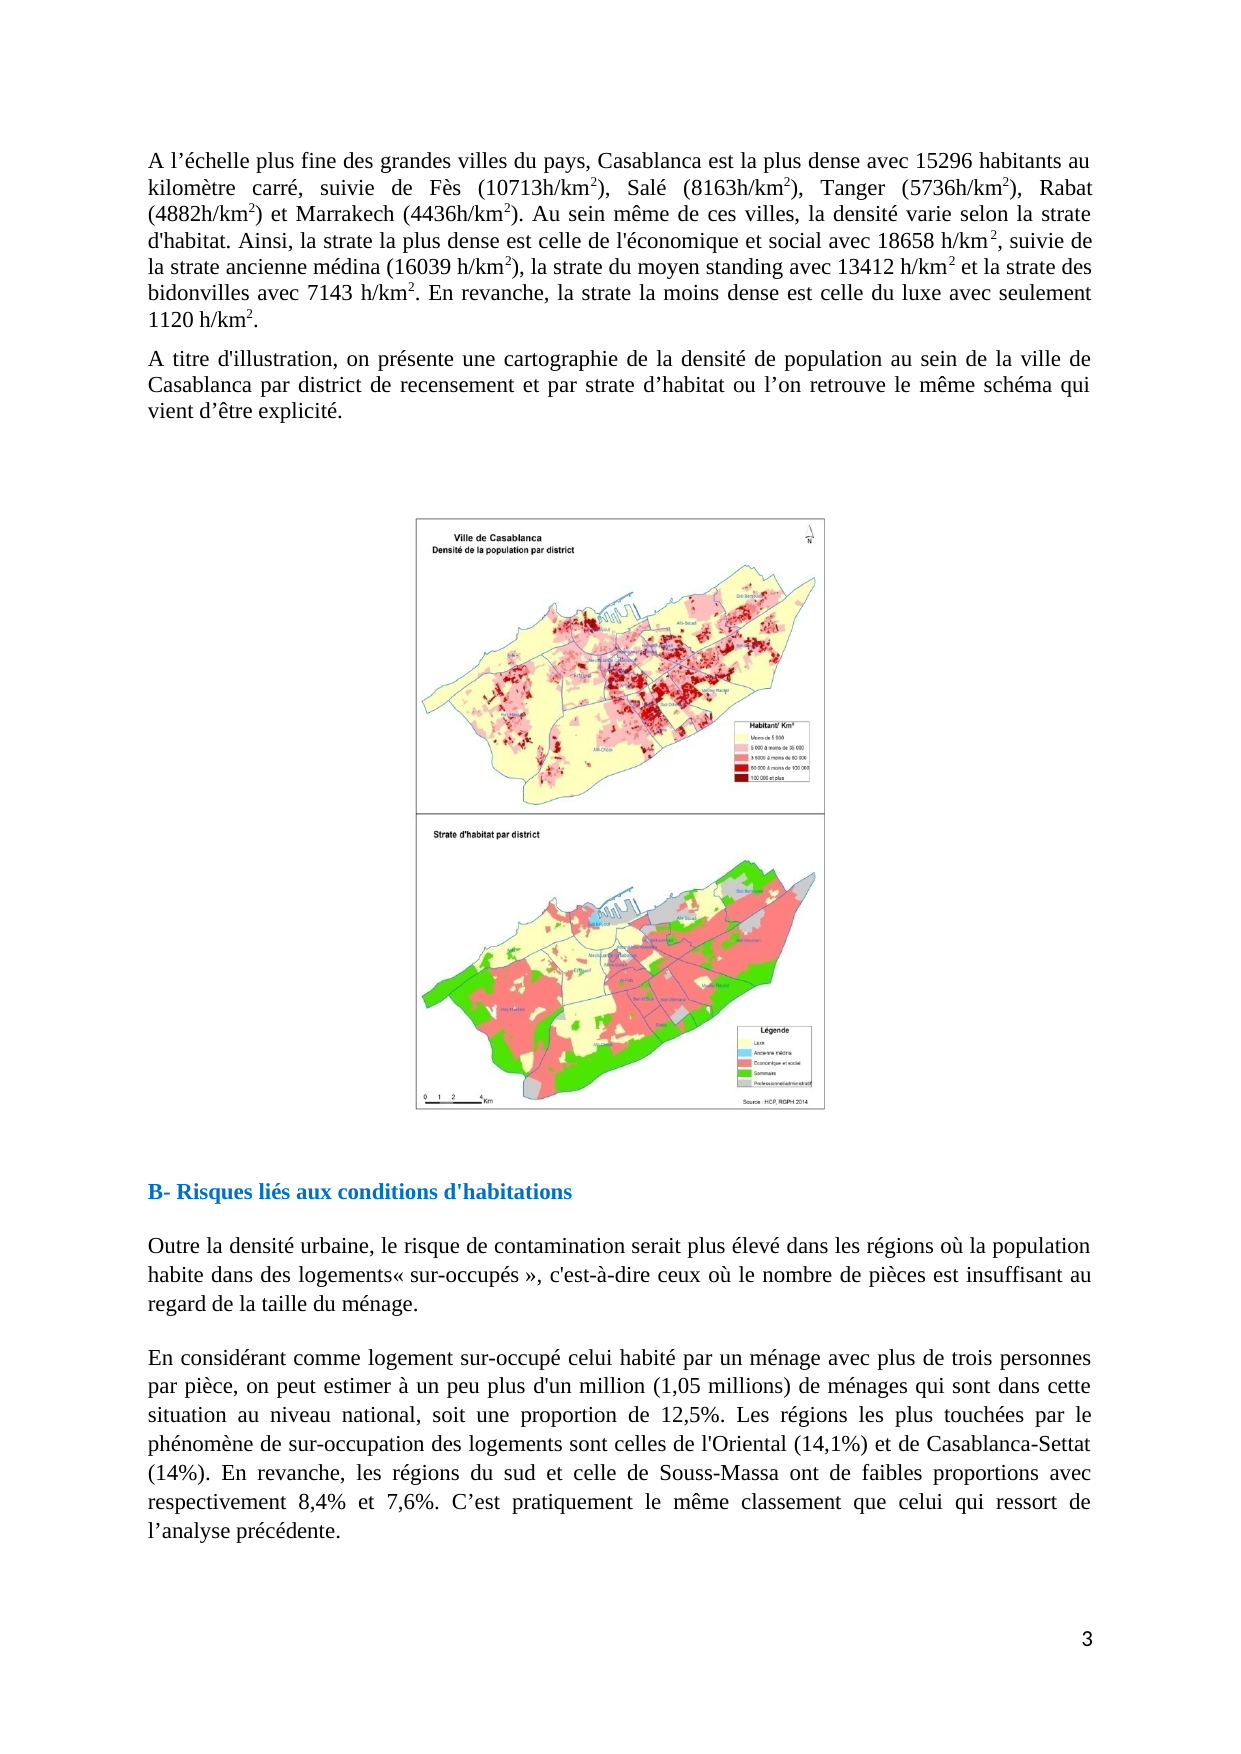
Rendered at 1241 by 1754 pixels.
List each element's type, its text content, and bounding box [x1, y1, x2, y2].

text A titre d'illustration, on présente une cartographie de la densité de population au sein de la ville de Casablanca par district de recensement et par strate d’habitat ou l’on retrouve le même schéma qui vient d’être explicité. [148, 344, 1093, 424]
list B- Risques liés aux conditions d'habitations [148, 1178, 1093, 1204]
list En considérant comme logement sur-occupé celui habité par un ménage avec plus de trois personnes par pièce, on peut estimer à un peu plus d'un million (1,05 millions) de ménages qui sont dans cette situation au niveau national, soit une proportion de 12,5%. Les régions les plus touchées par le phénomène de sur-occupation des logements sont celles de l'Oriental (14,1%) et de Casablanca-Settat (14%). En revanche, les régions du sud et celle de Souss-Massa ont de faibles proportions avec respectivement 8,4% et 7,6%. C’est pratiquement le même classement que celui qui ressort de l’analyse précédente. [148, 1344, 1093, 1544]
text A l’échelle plus fine des grandes villes du pays, Casablanca est la plus dense avec 15296 habitants au kilomètre carré, suivie de Fès (10713h/km2), Salé (8163h/km2), Tanger (5736h/km2), Rabat (4882h/km2) et Marrakech (4436h/km2). Au sein même de ces villes, la densité varie selon la strate d'habitat. Ainsi, la strate la plus dense est celle de l'économique et social avec 18658 h/km2, suivie de la strate ancienne médina (16039 h/km2), la strate du moyen standing avec 13412 h/km2 et la strate des bidonvilles avec 7143 h/km2. En revanche, la strate la moins dense est celle du luxe avec seulement 1120 h/km2. [148, 148, 1093, 332]
picture [400, 475, 840, 1149]
list Outre la densité urbaine, le risque de contamination serait plus élevé dans les régions où la population habite dans des logements« sur-occupés », c'est-à-dire ceux où le nombre de pièces est insuffisant au regard de la taille du ménage. [148, 1232, 1093, 1316]
